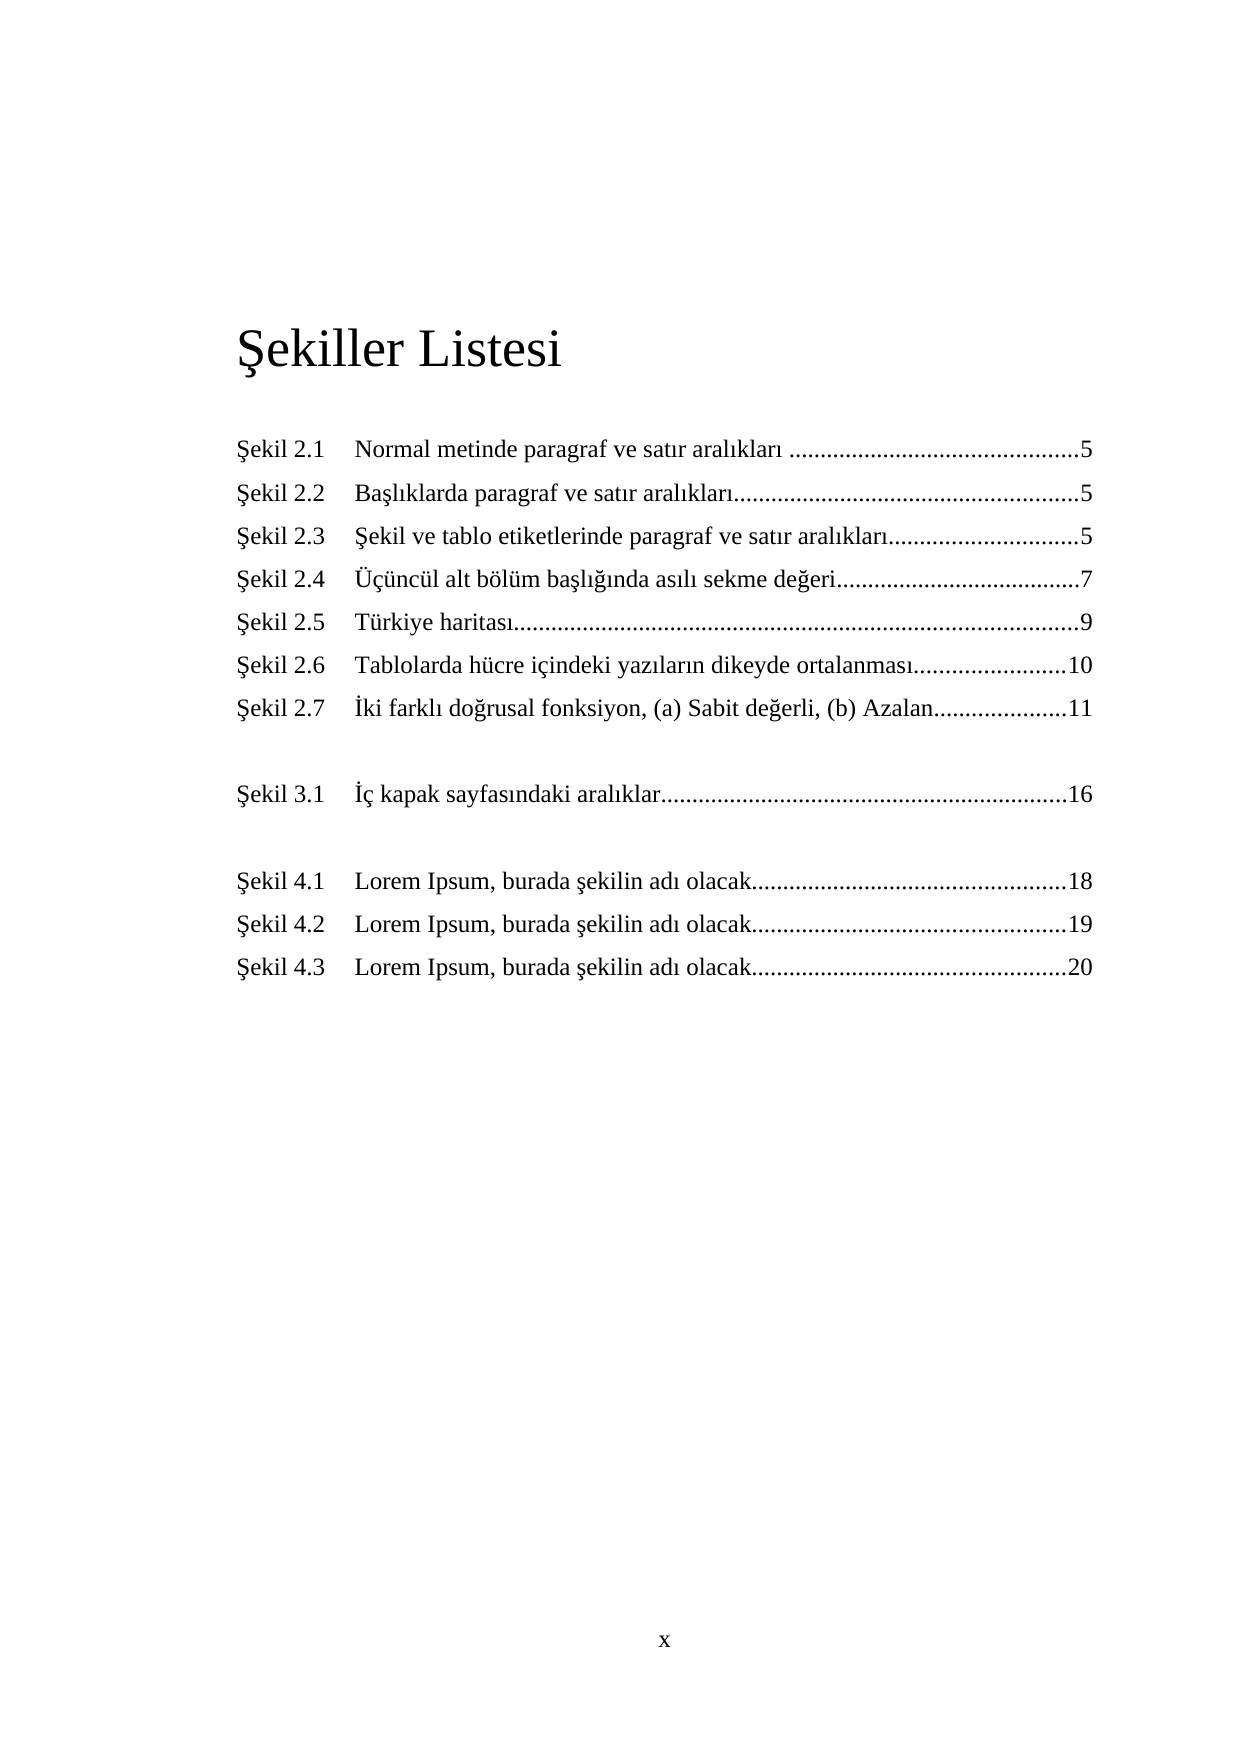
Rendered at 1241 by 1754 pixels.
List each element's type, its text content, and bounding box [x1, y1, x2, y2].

text Şekil 2.1 Normal metinde paragraf ve satır aralıkları 5 [236, 434, 1092, 463]
text Şekil 3.1 İç kapak sayfasındaki aralıklar 16 [236, 779, 1092, 808]
text Şekil 2.4 Üçüncül alt bölüm başlığında asılı sekme değeri 7 [236, 564, 1092, 593]
text Şekil 2.3 Şekil ve tablo etiketlerinde paragraf ve satır aralıkları 5 [236, 521, 1092, 549]
text Şekil 2.2 Başlıklarda paragraf ve satır aralıkları 5 [236, 478, 1092, 506]
text Şekil 4.1 Lorem Ipsum, burada şekilin adı olacak 18 [236, 866, 1092, 894]
text Şekil 4.2 Lorem Ipsum, burada şekilin adı olacak 19 [236, 909, 1092, 938]
text Şekil 2.5 Türkiye haritası 9 [236, 607, 1092, 636]
text Şekil 2.7 İki farklı doğrusal fonksiyon, (a) Sabit değerli, (b) Azalan 11 [236, 693, 1092, 722]
text Şekil 4.3 Lorem Ipsum, burada şekilin adı olacak 20 [236, 952, 1092, 981]
text Şekiller Listesi [236, 316, 1092, 378]
text Şekil 2.6 Tablolarda hücre içindeki yazıların dikeyde ortalanması 10 [236, 650, 1092, 679]
